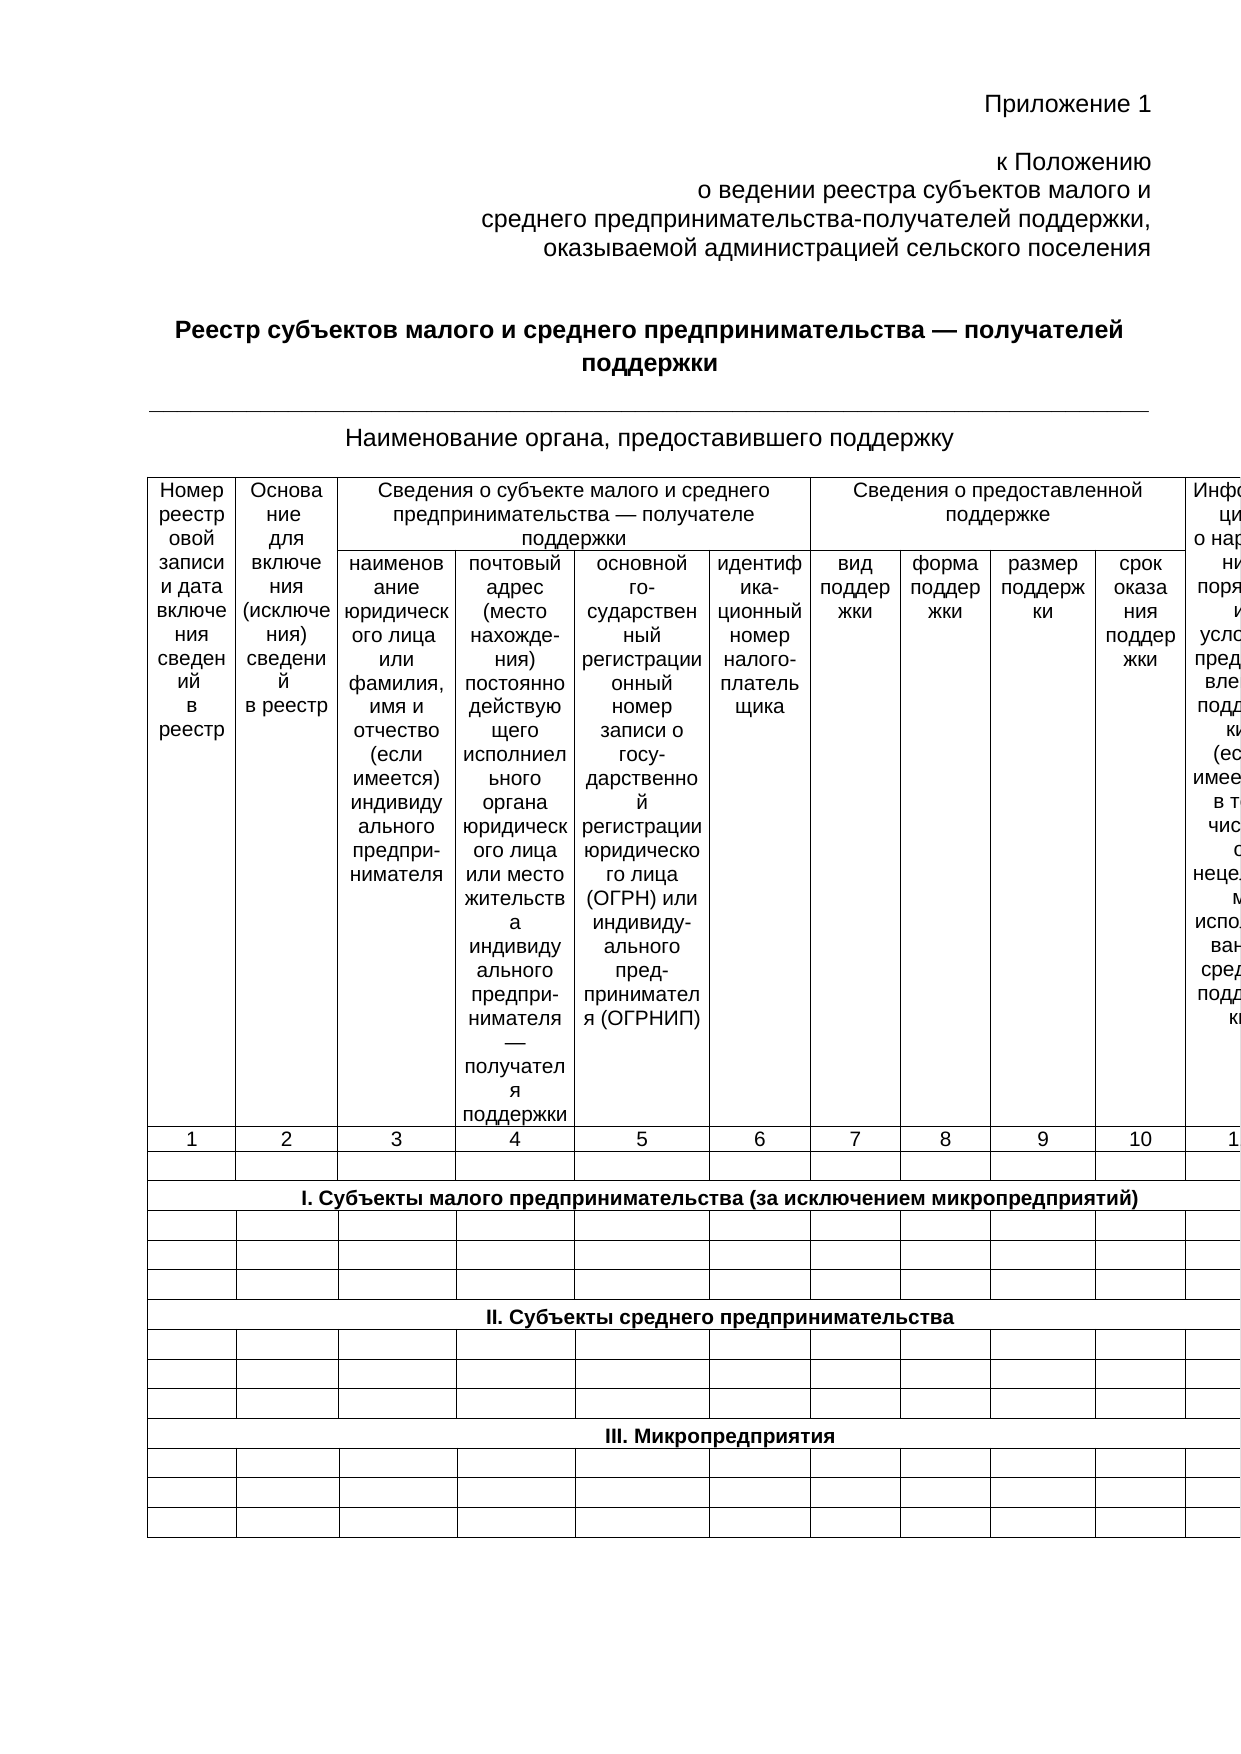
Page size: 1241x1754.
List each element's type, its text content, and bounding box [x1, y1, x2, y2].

table_cell почтовый адрес (место нахожде- ния) постоянно действующего исполниельного органа юридического лица или место жительства индивиду ального предпри- нимателя — получателя поддержки [456, 551, 574, 1126]
table_cell [339, 1389, 456, 1418]
table_cell [1096, 1389, 1185, 1418]
table_cell [148, 1152, 235, 1180]
table_cell [901, 1330, 990, 1358]
table_cell [901, 1152, 990, 1180]
table_cell 5 [575, 1127, 709, 1151]
table_cell [811, 1152, 900, 1180]
table_cell [991, 1152, 1095, 1180]
table_cell [710, 1478, 810, 1507]
table_cell [575, 1211, 709, 1240]
table_cell [1096, 1330, 1185, 1358]
text Приложение 1 [148, 89, 1152, 117]
table_cell [901, 1360, 990, 1388]
table_cell [148, 1241, 236, 1269]
table_cell [710, 1360, 810, 1388]
text Наименование органа, предоставившего поддержку [148, 423, 1152, 452]
table_cell [458, 1478, 575, 1507]
table_cell [811, 1360, 900, 1388]
table_cell [991, 1478, 1095, 1507]
table_cell 9 [991, 1127, 1095, 1151]
table_cell 11 [1186, 1127, 1240, 1151]
table_cell [339, 1360, 456, 1388]
table_cell [811, 1508, 900, 1537]
table_cell [148, 1270, 236, 1299]
table_cell [1186, 1211, 1240, 1240]
table_cell [458, 1508, 575, 1537]
table_cell [339, 1270, 456, 1299]
table_cell [901, 1478, 990, 1507]
table_cell [340, 1449, 457, 1477]
table_cell [1096, 1270, 1185, 1299]
table_cell [1186, 1478, 1240, 1507]
table_cell [1186, 1508, 1240, 1537]
table_cell [1186, 1330, 1240, 1358]
table_cell [710, 1270, 810, 1299]
table_cell [339, 1330, 456, 1358]
table_cell [811, 1270, 900, 1299]
table_cell [991, 1389, 1095, 1418]
table_cell [811, 1389, 900, 1418]
table_cell [148, 1330, 236, 1358]
table_cell основной го- сударствен ный регистрации онный номер записи о госу- дарственной регистрации юридического лица (ОГРН) или индивиду- ального пред- принимателя (ОГРНИП) [575, 551, 709, 1126]
table_cell III. Микропредприятия [148, 1419, 1240, 1447]
table_cell [811, 1449, 900, 1477]
table_cell [237, 1389, 338, 1418]
table_cell [901, 1270, 990, 1299]
table_cell [901, 1241, 990, 1269]
table_cell [236, 1152, 337, 1180]
table_cell [576, 1360, 709, 1388]
table_header Основа ние для включе ния (исключения) сведений в реестр [236, 478, 337, 1126]
table_cell [710, 1152, 810, 1180]
table_cell [237, 1330, 338, 1358]
table_cell II. Субъекты среднего предпринимательства [148, 1300, 1240, 1329]
table_cell [148, 1449, 236, 1477]
table_cell 1 [148, 1127, 235, 1151]
table_cell [148, 1360, 236, 1388]
table_cell 4 [456, 1127, 574, 1151]
table_cell [458, 1449, 575, 1477]
table_cell идентифика- ционный номер налого- платель щика [710, 551, 810, 1126]
table_cell [991, 1270, 1095, 1299]
table_cell [811, 1330, 900, 1358]
table_cell [1096, 1478, 1185, 1507]
table_cell [1096, 1241, 1185, 1269]
table_cell [1186, 1270, 1240, 1299]
table_cell [710, 1508, 810, 1537]
table_cell [1096, 1211, 1185, 1240]
table_cell [710, 1330, 810, 1358]
table_header Сведения о субъекте малого и среднего предпринимательства — получателе поддержки [338, 478, 810, 549]
table_cell [991, 1360, 1095, 1388]
table_cell [576, 1389, 709, 1418]
table_header Информа ция о наруше нии порядка и условий предоставления поддерж ки (если имеется), в том числе о нецелевом использо вании средств поддерж ки [1186, 478, 1240, 1126]
table_cell [1096, 1152, 1185, 1180]
table_cell [710, 1211, 810, 1240]
table_cell [576, 1330, 709, 1358]
table_cell [1096, 1360, 1185, 1388]
table_cell 2 [236, 1127, 337, 1151]
text о ведении реестра субъектов малого и [148, 175, 1152, 204]
table_cell [237, 1508, 339, 1537]
table_cell [576, 1508, 709, 1537]
text Реестр субъектов малого и среднего предпринимательства — получателей поддержки [148, 315, 1152, 377]
table_cell наименование юридического лица или фамилия, имя и отчество (если имеется) индивиду ального предпри- нимателя [338, 551, 455, 1126]
table_cell [338, 1152, 455, 1180]
table_cell [339, 1241, 456, 1269]
table_cell 8 [901, 1127, 990, 1151]
table_cell срок оказа ния поддержки [1096, 551, 1185, 1126]
table_cell [1096, 1508, 1185, 1537]
table_cell [237, 1478, 339, 1507]
table_cell вид поддержки [811, 551, 900, 1126]
table_cell [576, 1478, 709, 1507]
table_cell [340, 1478, 457, 1507]
table_cell [575, 1241, 709, 1269]
table_cell [811, 1241, 900, 1269]
table_cell [710, 1389, 810, 1418]
table_cell [811, 1478, 900, 1507]
table_cell [237, 1241, 338, 1269]
table_cell [575, 1270, 709, 1299]
table_cell 3 [338, 1127, 455, 1151]
table_cell [991, 1211, 1095, 1240]
text ________________________________________________________________________ [148, 386, 1152, 414]
table_cell [811, 1211, 900, 1240]
table_cell [991, 1449, 1095, 1477]
table_cell [1096, 1449, 1185, 1477]
table_cell [1186, 1449, 1240, 1477]
table_cell [901, 1389, 990, 1418]
table_cell [148, 1508, 236, 1537]
table_cell [1186, 1360, 1240, 1388]
table_cell [901, 1449, 990, 1477]
table_cell [991, 1508, 1095, 1537]
table_cell 6 [710, 1127, 810, 1151]
table_cell [148, 1478, 236, 1507]
table_cell [457, 1330, 575, 1358]
table_cell [237, 1360, 338, 1388]
table_cell [457, 1211, 574, 1240]
table_cell [237, 1270, 338, 1299]
table_cell [575, 1152, 709, 1180]
table_cell [991, 1330, 1095, 1358]
table_cell форма поддержки [901, 551, 990, 1126]
table_cell [457, 1360, 575, 1388]
table_cell [1186, 1152, 1240, 1180]
table_cell [237, 1211, 338, 1240]
table_cell [901, 1508, 990, 1537]
table_cell [457, 1270, 574, 1299]
table_cell [457, 1241, 574, 1269]
text к Положению [148, 147, 1152, 175]
table_cell 10 [1096, 1127, 1185, 1151]
table_cell [237, 1449, 339, 1477]
table_header Номер реестровой записи и дата включения сведений в реестр [148, 478, 235, 1126]
table_cell [1186, 1389, 1240, 1418]
table_cell размер поддерж ки [991, 551, 1095, 1126]
table_cell [148, 1389, 236, 1418]
table_cell [457, 1389, 575, 1418]
table_cell [456, 1152, 574, 1180]
table_cell 7 [811, 1127, 900, 1151]
table_cell [148, 1211, 236, 1240]
table_cell [901, 1211, 990, 1240]
table_cell [1186, 1241, 1240, 1269]
table_cell [340, 1508, 457, 1537]
table_cell I. Субъекты малого предпринимательства (за исключением микропредприятий) [148, 1181, 1240, 1210]
table_cell [710, 1241, 810, 1269]
table_cell [339, 1211, 456, 1240]
table_cell [576, 1449, 709, 1477]
text среднего предпринимательства-получателей поддержки, [148, 204, 1152, 233]
table_header Сведения о предоставленной поддержке [811, 478, 1185, 549]
text оказываемой администрацией сельского поселения [148, 233, 1152, 262]
table_cell [991, 1241, 1095, 1269]
table_cell [710, 1449, 810, 1477]
